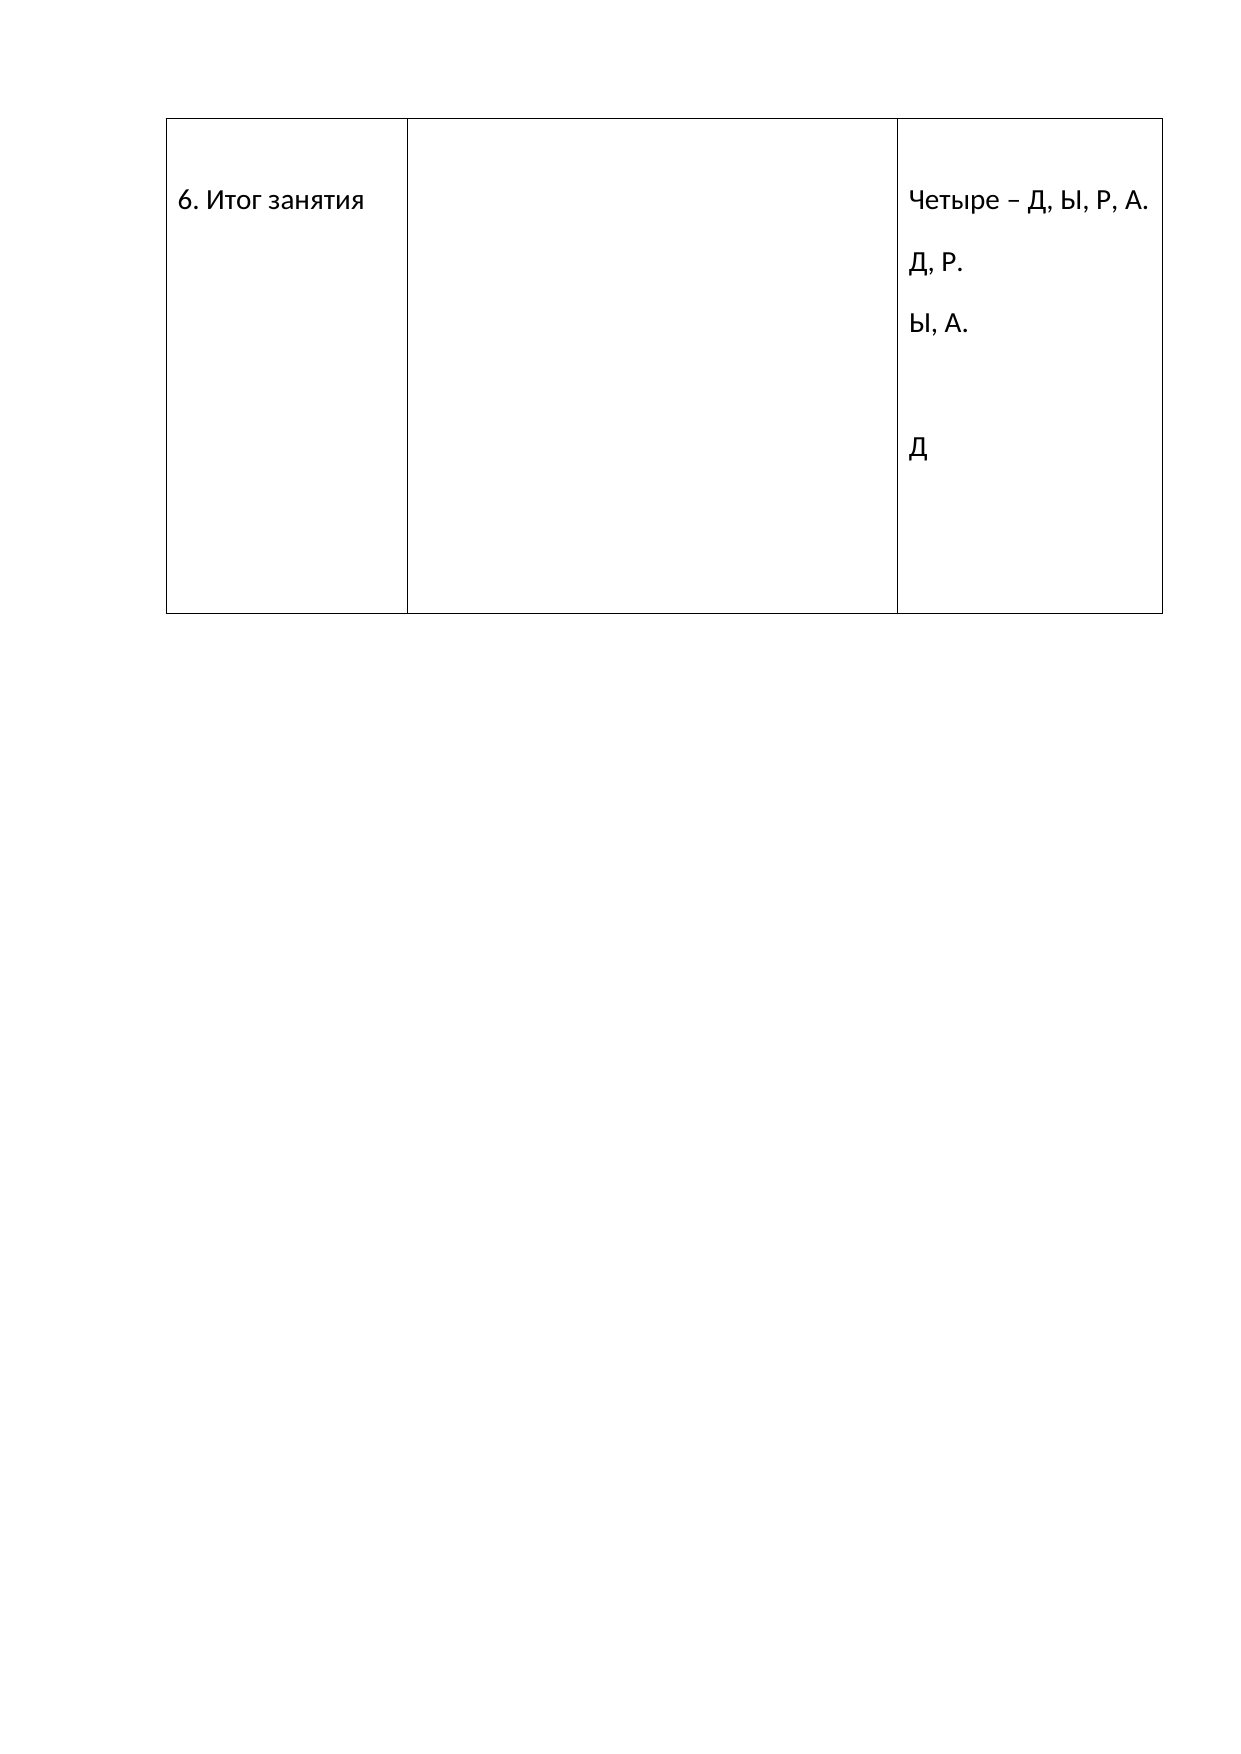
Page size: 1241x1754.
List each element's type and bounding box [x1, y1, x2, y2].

table_cell [408, 119, 897, 613]
table_cell [167, 119, 407, 613]
table_cell [898, 119, 1162, 613]
